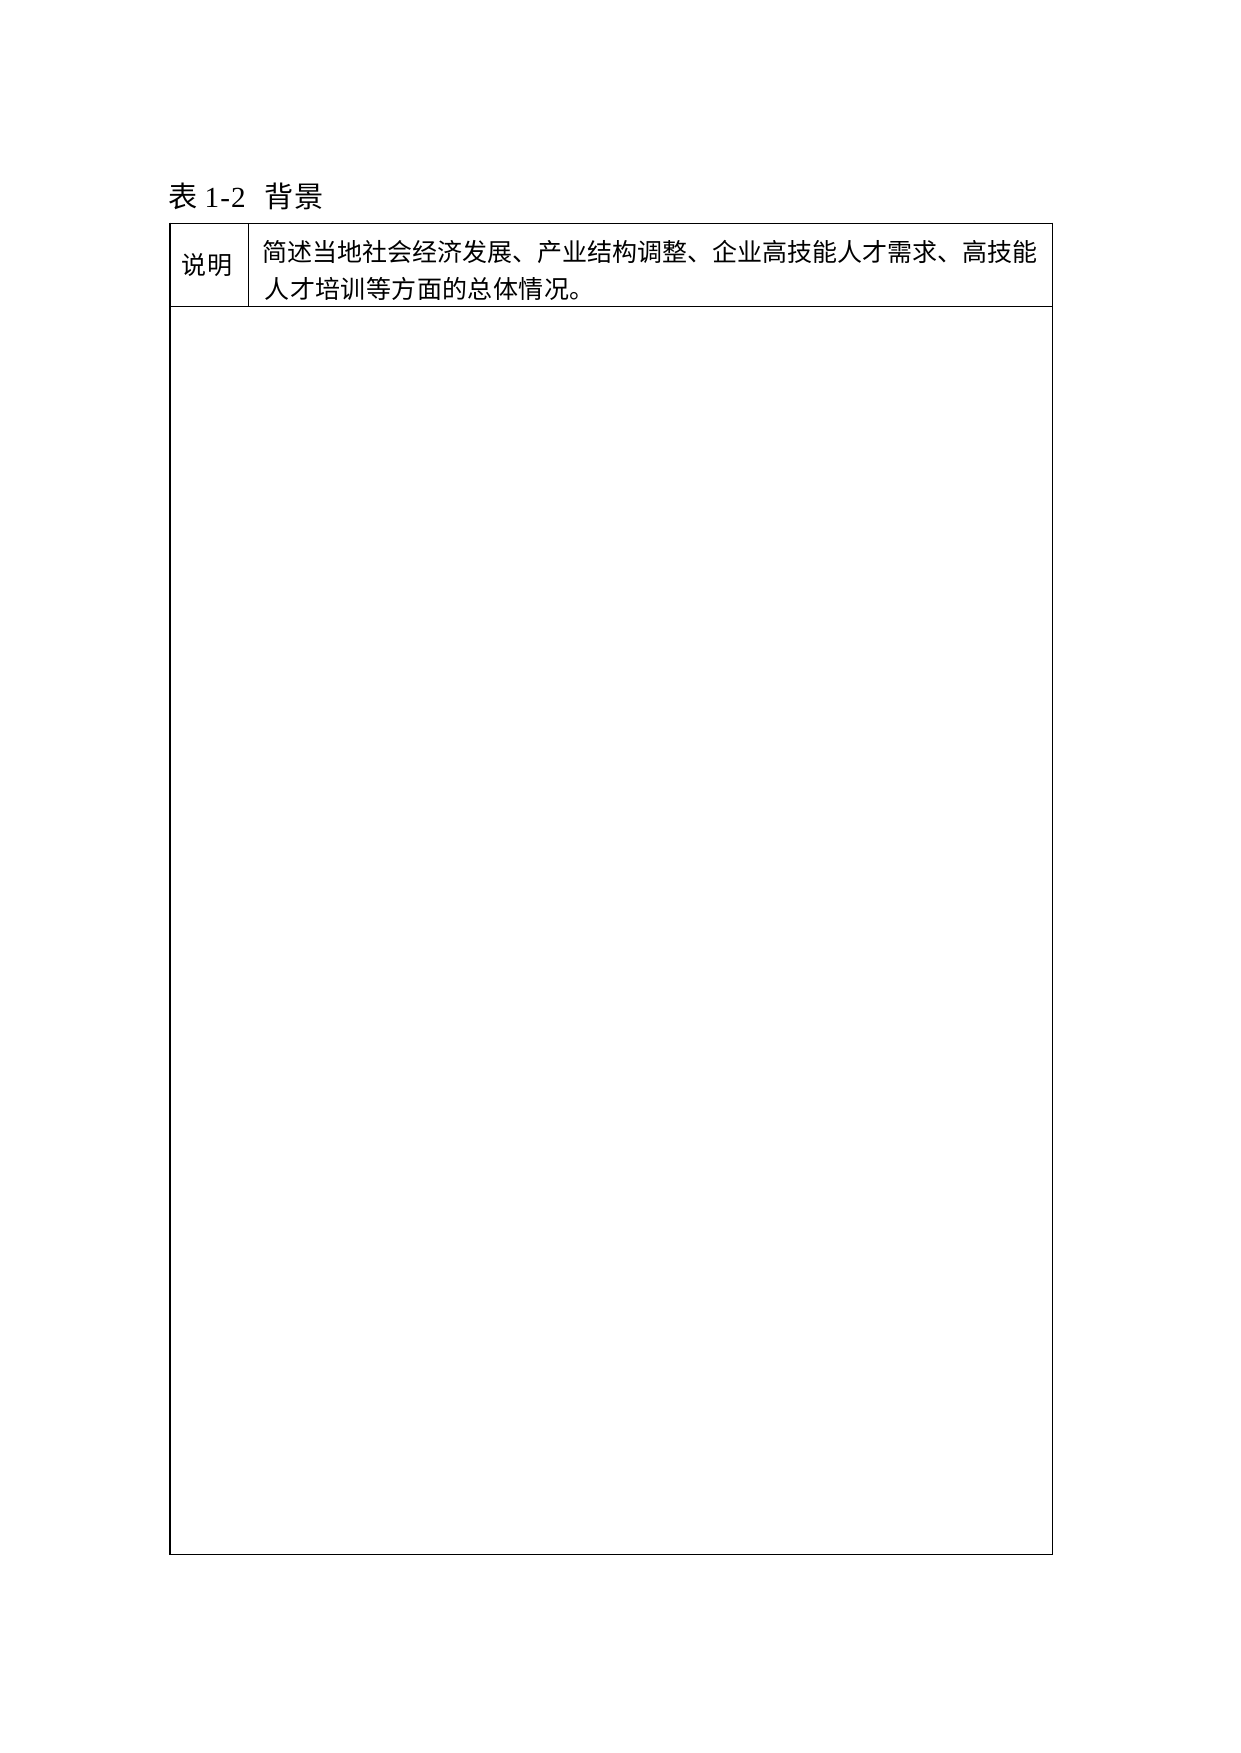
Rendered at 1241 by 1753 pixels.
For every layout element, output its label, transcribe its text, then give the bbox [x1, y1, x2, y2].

table_header 简述当地社会经济发展、产业结构调整、企业高技能人才需求、高技能 人才培训等方面的总体情况。 [249, 224, 1052, 306]
table_cell [171, 307, 1052, 1554]
table_header 说明 [171, 224, 248, 306]
text 表1-2 背景 [168, 176, 1054, 215]
